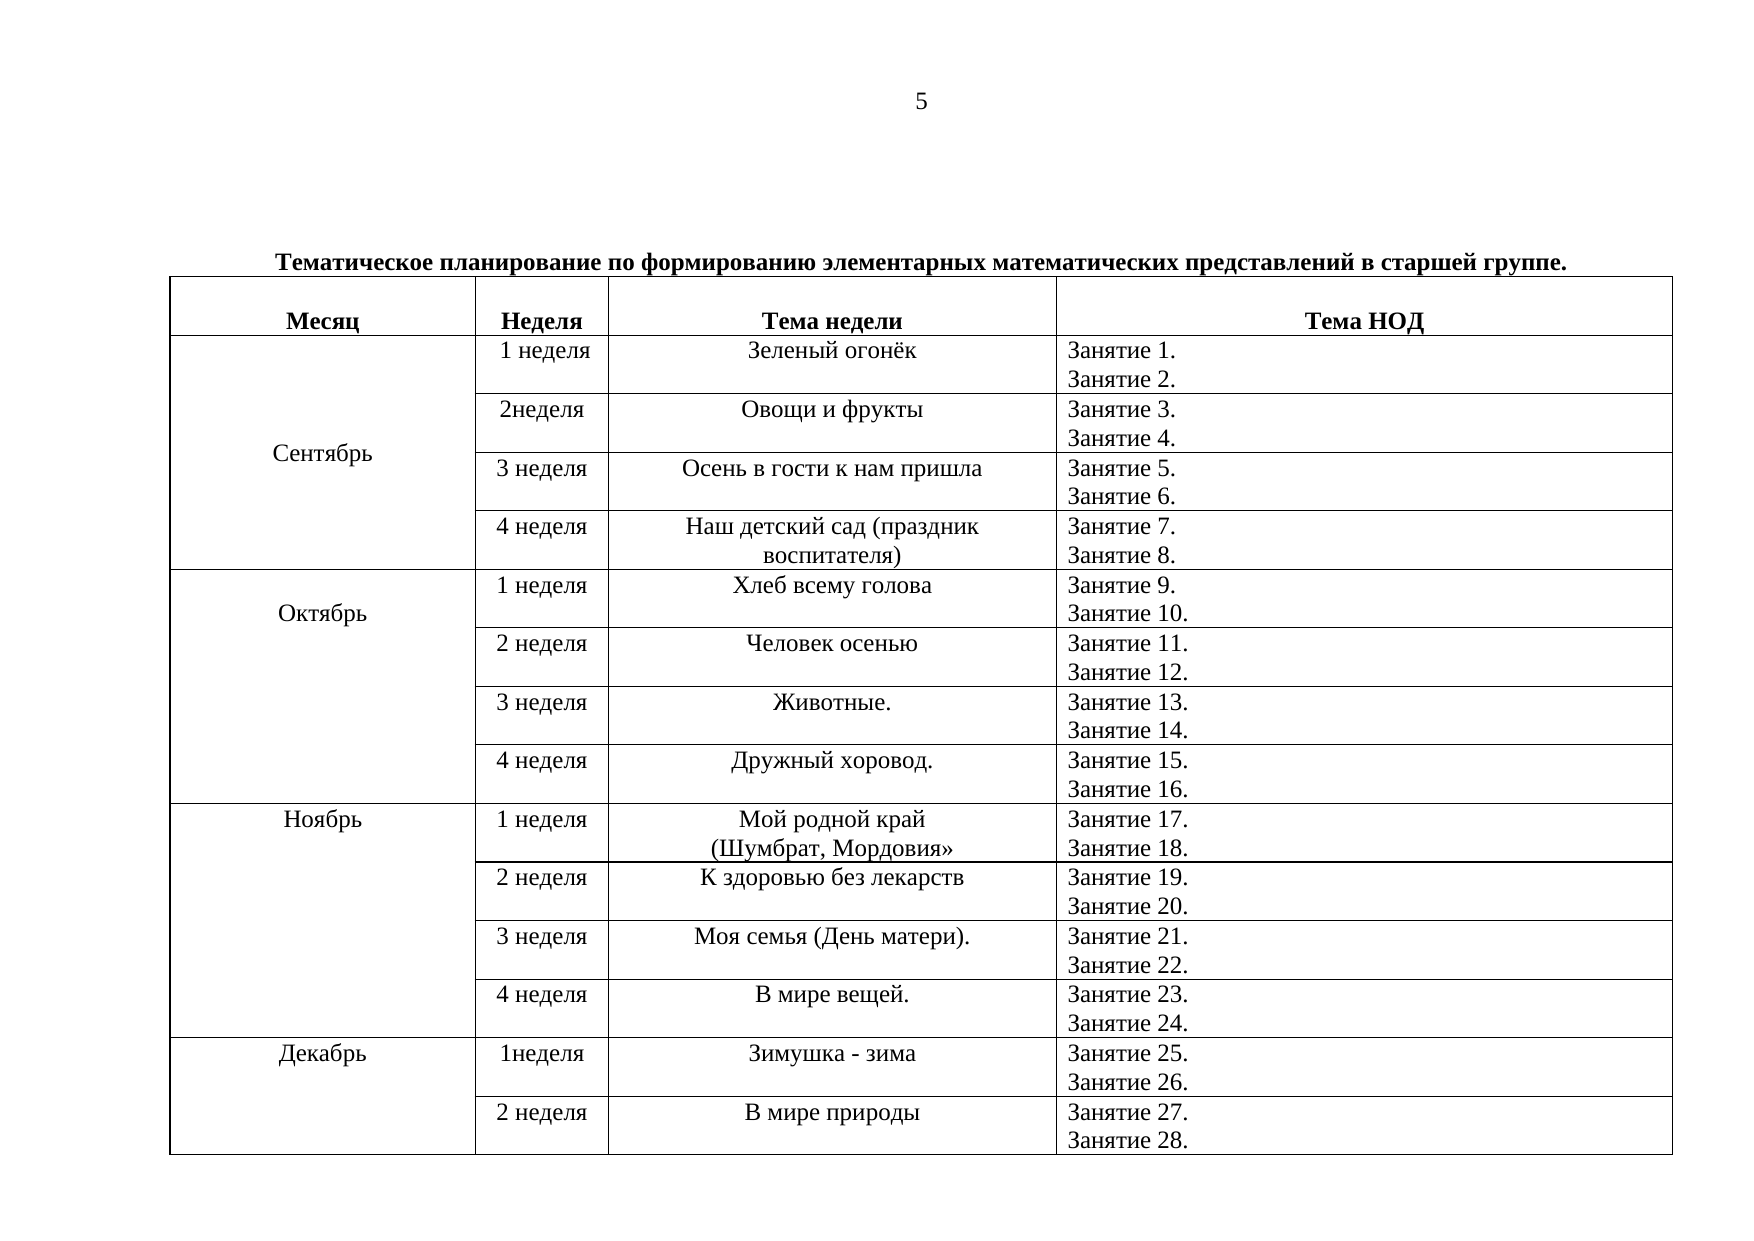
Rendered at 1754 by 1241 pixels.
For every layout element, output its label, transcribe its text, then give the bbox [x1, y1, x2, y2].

table_cell 4 неделя [476, 511, 608, 569]
table_cell Занятие 23. Занятие 24. [1057, 980, 1672, 1037]
table_cell 2 неделя [476, 863, 608, 920]
table_cell Моя семья (День матери). [609, 921, 1056, 978]
table_cell Мой родной край (Шумбрат, Мордовия» [609, 804, 1056, 861]
table_cell 4 неделя [476, 980, 608, 1037]
table_cell Занятие 21. Занятие 22. [1057, 921, 1672, 978]
table_cell 1 неделя [476, 570, 608, 627]
table_cell Наш детский сад (праздник воспитателя) [609, 511, 1056, 569]
table_cell В мире вещей. [609, 980, 1056, 1037]
table_cell 3 неделя [476, 687, 608, 744]
table_cell Занятие 1. Занятие 2. [1057, 336, 1672, 393]
table_cell Занятие 3. Занятие 4. [1057, 394, 1672, 452]
table_header Месяц [171, 277, 475, 334]
table_cell 2неделя [476, 394, 608, 452]
table_cell Занятие 15. Занятие 16. [1057, 745, 1672, 803]
table_cell Дружный хоровод. [609, 745, 1056, 803]
table_header Тема НОД [1057, 277, 1672, 334]
table_cell 2 неделя [476, 1097, 608, 1154]
table_cell Занятие 19. Занятие 20. [1057, 863, 1672, 920]
table_cell 2 неделя [476, 628, 608, 686]
table_header Тема недели [609, 277, 1056, 334]
table_cell Занятие 7. Занятие 8. [1057, 511, 1672, 569]
table_cell Декабрь [171, 1038, 475, 1154]
table_header Неделя [476, 277, 608, 334]
text Тематическое планирование по формированию элементарных математических представлений в старшей группе. [177, 247, 1665, 276]
table_cell Октябрь [171, 570, 475, 803]
table_cell Сентябрь [171, 336, 475, 569]
table_cell Человек осенью [609, 628, 1056, 686]
table_cell Овощи и фрукты [609, 394, 1056, 452]
table_cell 1 неделя [476, 336, 608, 393]
table_cell Занятие 27. Занятие 28. [1057, 1097, 1672, 1154]
table_cell Занятие 9. Занятие 10. [1057, 570, 1672, 627]
table_cell К здоровью без лекарств [609, 863, 1056, 920]
table_cell Занятие 17. Занятие 18. [1057, 804, 1672, 861]
table_cell Занятие 25. Занятие 26. [1057, 1038, 1672, 1096]
table_cell 4 неделя [476, 745, 608, 803]
table_cell В мире природы [609, 1097, 1056, 1154]
table_cell 1неделя [476, 1038, 608, 1096]
table_cell Занятие 5. Занятие 6. [1057, 453, 1672, 510]
table_cell Ноябрь [171, 804, 475, 1037]
table_cell 3 неделя [476, 453, 608, 510]
table_cell 1 неделя [476, 804, 608, 861]
table_cell Осень в гости к нам пришла [609, 453, 1056, 510]
table_cell Занятие 13. Занятие 14. [1057, 687, 1672, 744]
table_cell Хлеб всему голова [609, 570, 1056, 627]
table_cell 3 неделя [476, 921, 608, 978]
table_cell Занятие 11. Занятие 12. [1057, 628, 1672, 686]
table_cell Зеленый огонёк [609, 336, 1056, 393]
table_cell Животные. [609, 687, 1056, 744]
table_cell Зимушка - зима [609, 1038, 1056, 1096]
